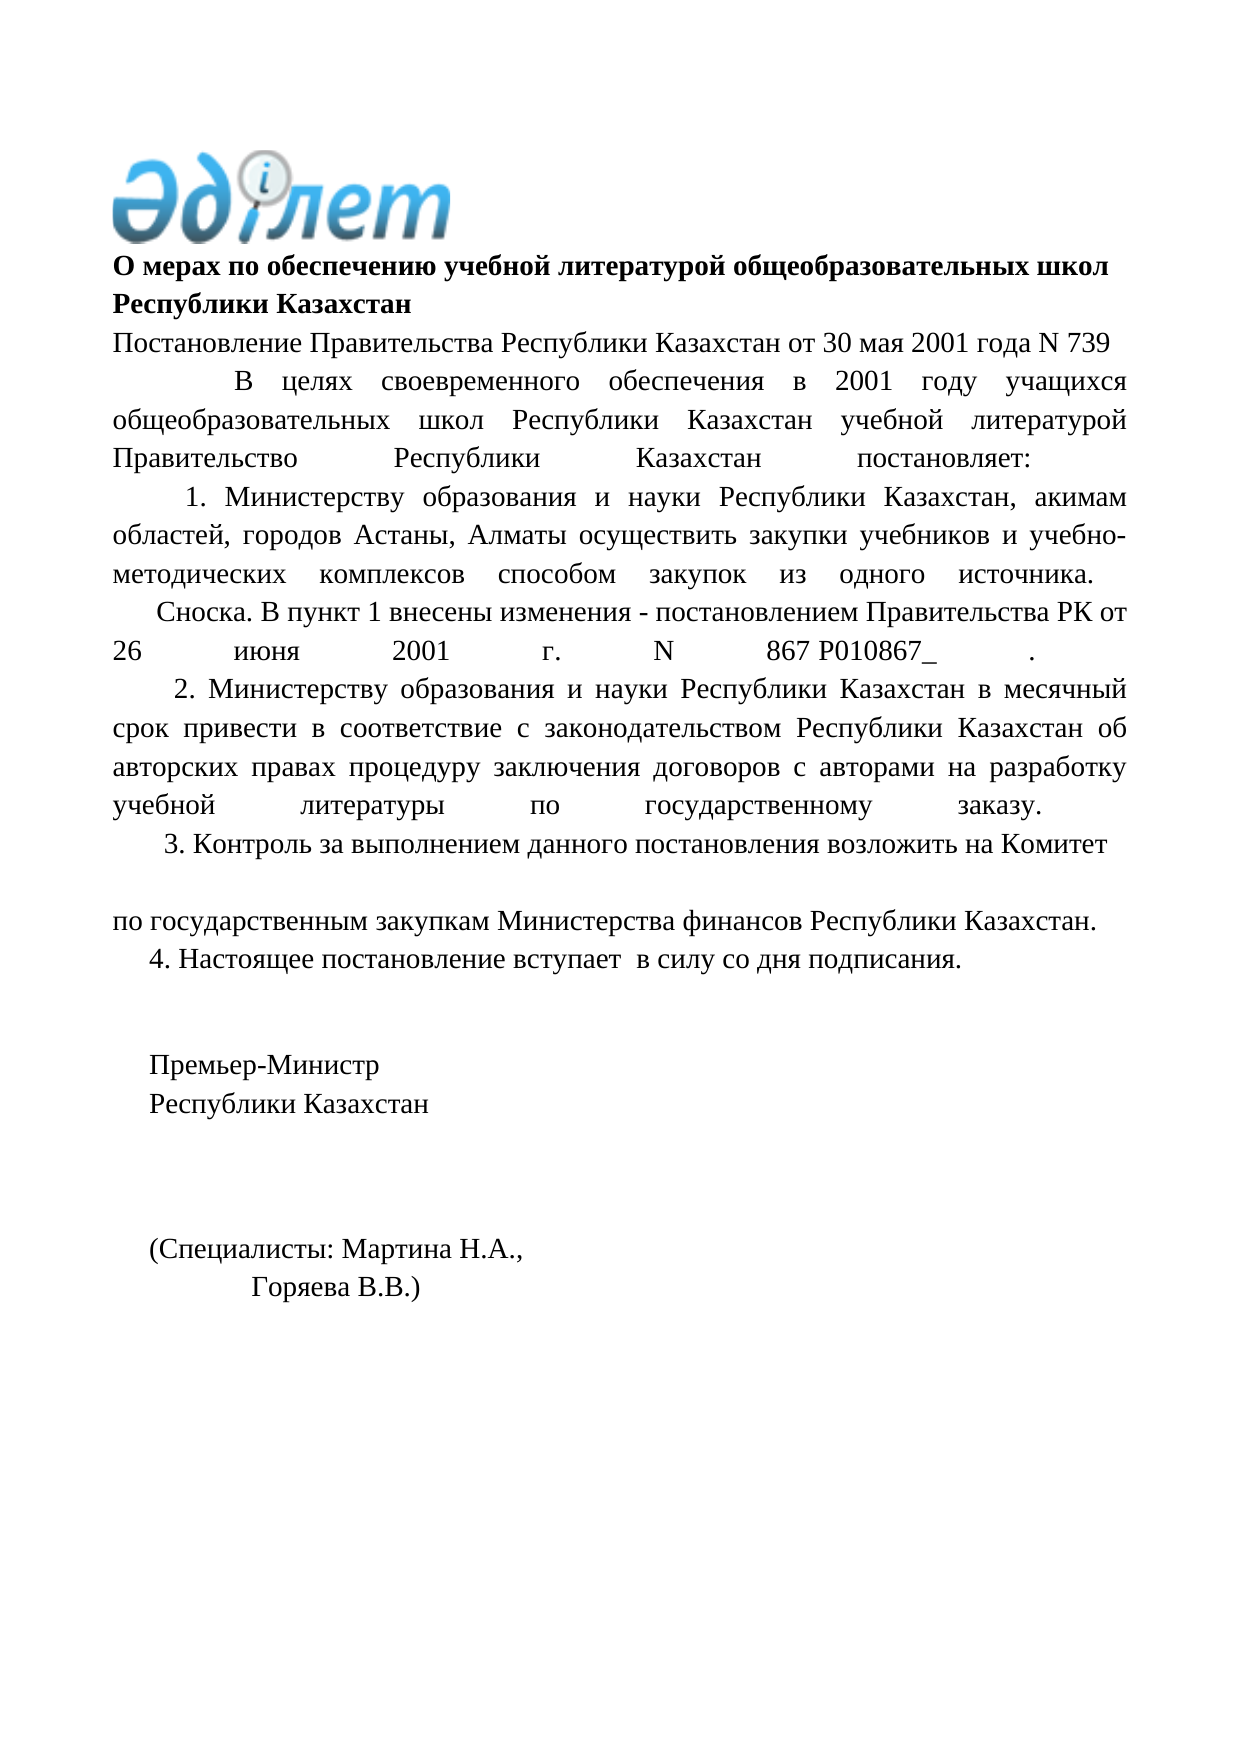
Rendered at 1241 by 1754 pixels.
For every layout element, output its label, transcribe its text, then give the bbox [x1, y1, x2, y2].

text (Специалисты: Мартина Н.А., [112, 1231, 1128, 1264]
text Горяева В.В.) [112, 1269, 1128, 1303]
text 4. Настоящее постановление вступает в силу со дня подписания. [112, 941, 1128, 975]
text О мерах по обеспечению учебной литературой общеобразовательных школ Республики Казахстан [112, 248, 1128, 320]
text Премьер-Министр [112, 1047, 1128, 1081]
text Республики Казахстан [112, 1086, 1128, 1119]
picture [112, 150, 451, 244]
text В целях своевременного обеспечения в 2001 году учащихся общеобразовательных школ Республики Казахстан учебной литературой Правительство Республики Казахстан постановляет: 1. Министерству образования и науки Республики Казахстан, акимам областей, городов Астаны, Алматы осуществить закупки учебников и учебно-методических комплексов способом закупок из одного источника. Сноска. В пункт 1 внесены изменения - постановлением Правительства РК от 26 июня 2001 г. N 867 P010867_ . 2. Министерству образования и науки Республики Казахстан в месячный срок привести в соответствие с законодательством Республики Казахстан об авторских правах процедуру заключения договоров с авторами на разработку учебной литературы по государственному заказу. 3. Контроль за выполнением данного постановления возложить на Комитет [112, 363, 1128, 859]
text по государственным закупкам Министерства финансов Республики Казахстан. [112, 903, 1128, 936]
text Постановление Правительства Республики Казахстан от 30 мая 2001 года N 739 [112, 325, 1128, 358]
